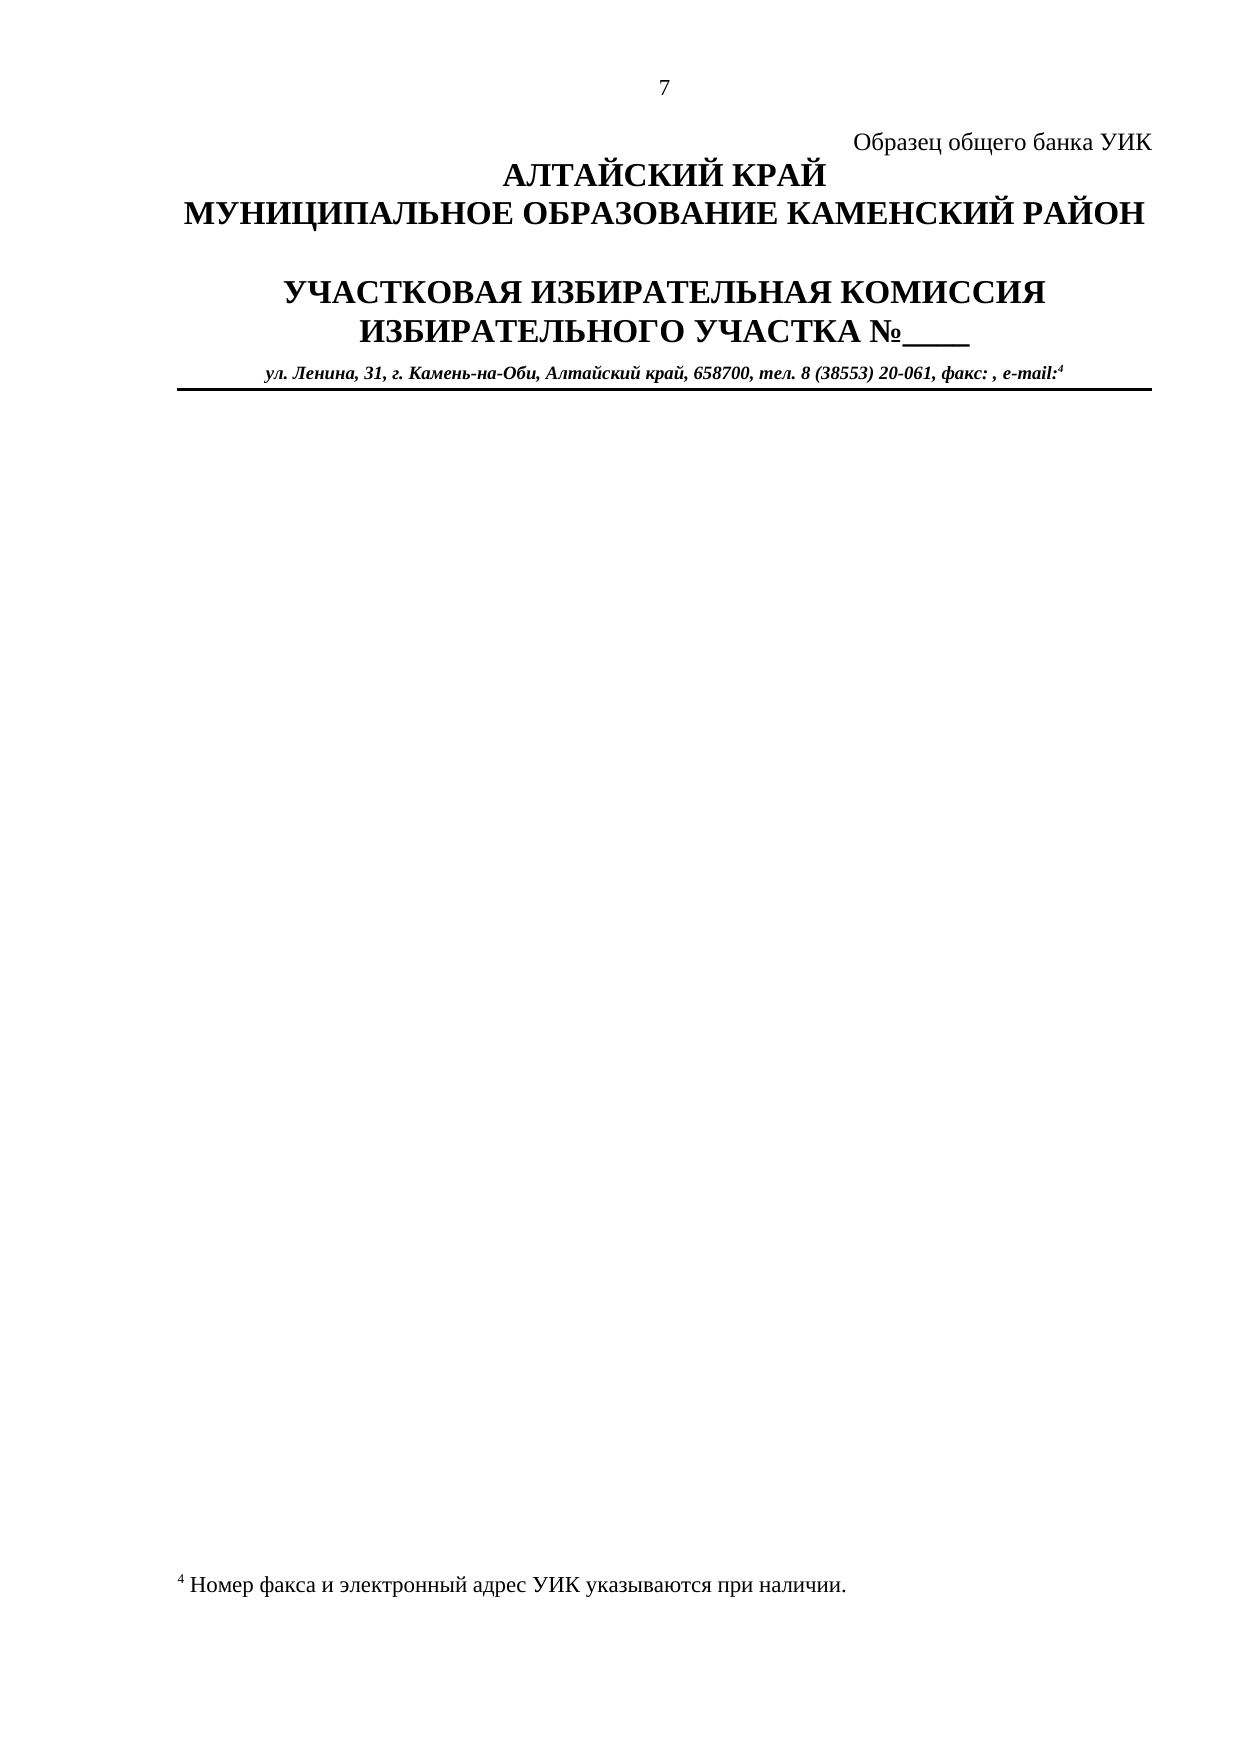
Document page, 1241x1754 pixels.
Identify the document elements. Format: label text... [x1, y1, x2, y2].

text МУНИЦИПАЛЬНОЕ ОБРАЗОВАНИЕ КАМЕНСКИЙ РАЙОН [177, 194, 1152, 232]
text ул. Ленина, 31, г. Камень-на-Оби, Алтайский край, 658700, тел. 8 (38553) 20-061, факс: , e-mail: [177, 362, 1152, 383]
text Образец общего банка УИК [177, 127, 1152, 155]
text УЧАСТКОВАЯ ИЗБИРАТЕЛЬНАЯ КОМИССИЯ ИЗБИРАТЕЛЬНОГО УЧАСТКА №____ [177, 273, 1152, 349]
text АЛТАЙСКИЙ КРАЙ [177, 155, 1152, 194]
